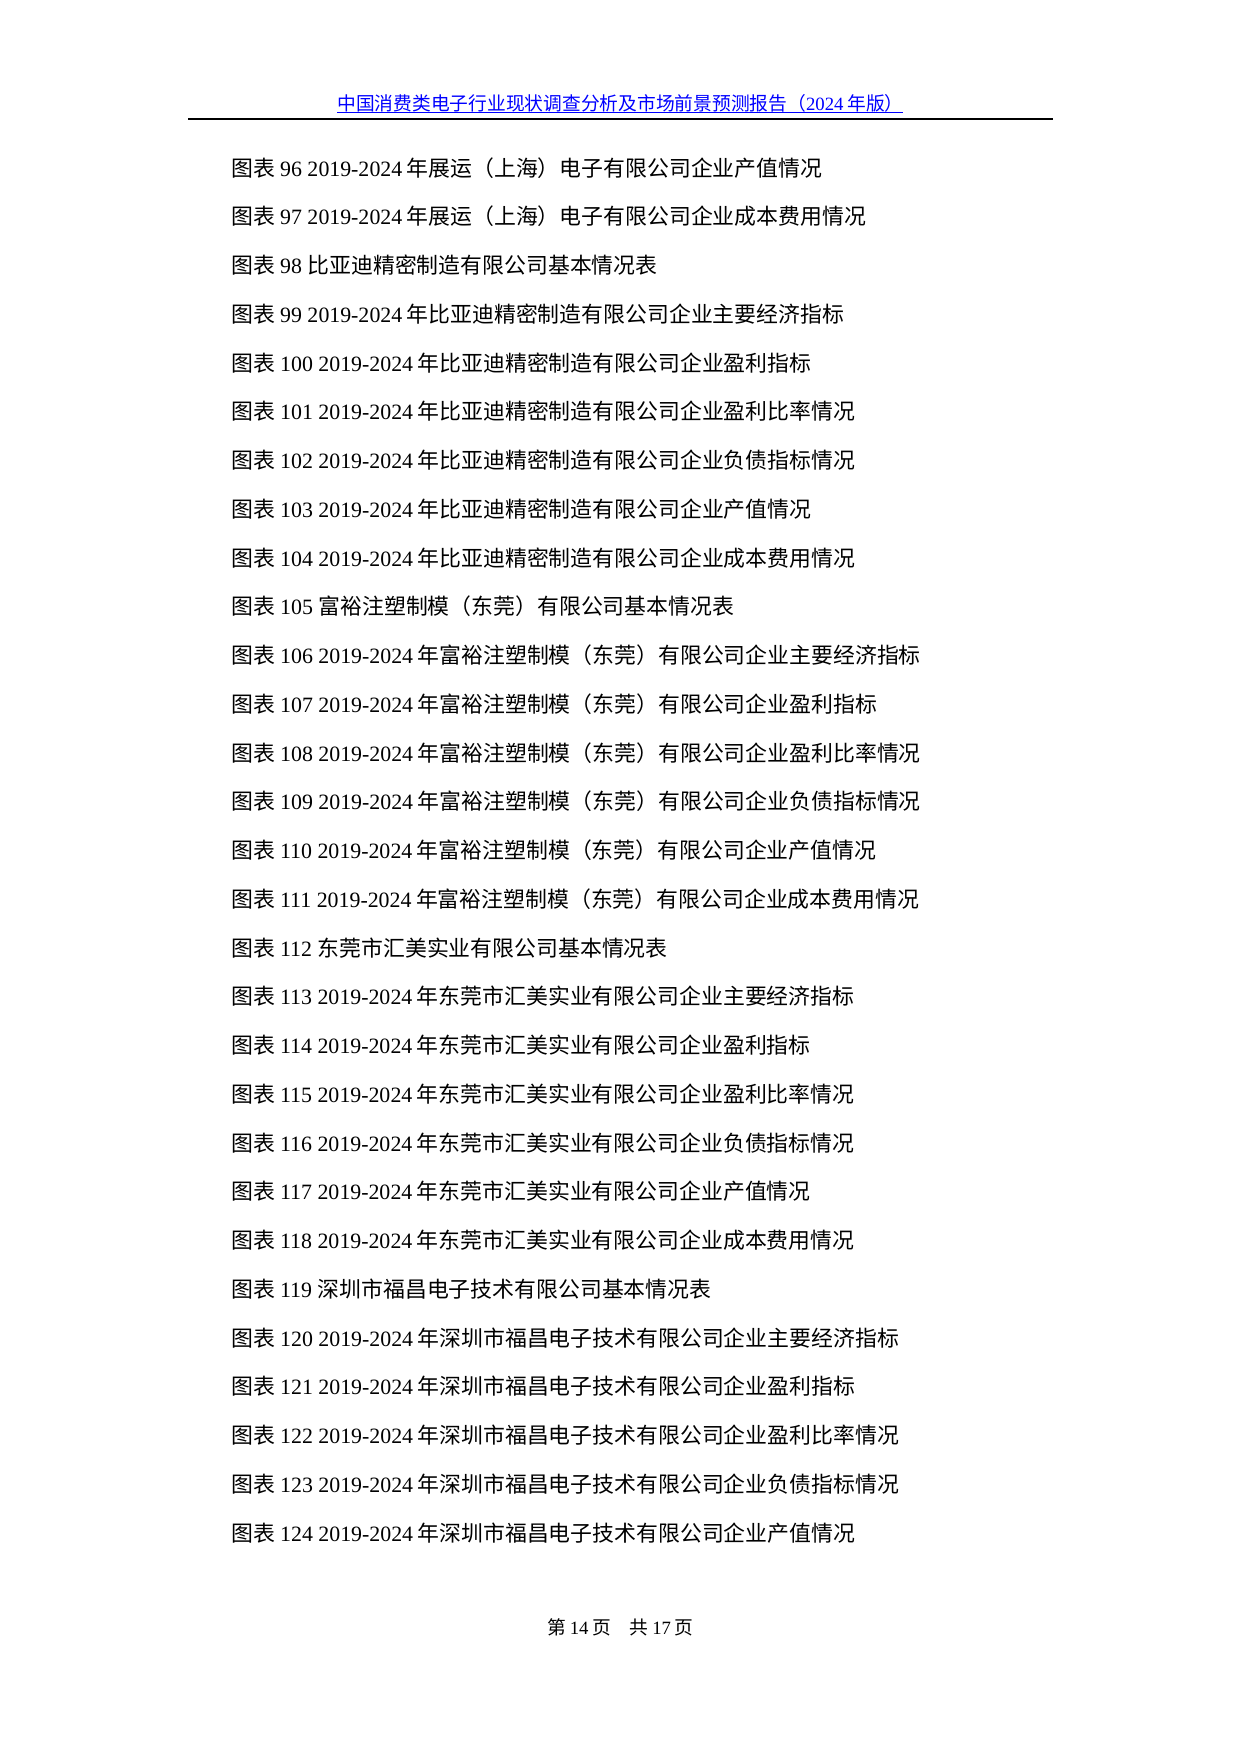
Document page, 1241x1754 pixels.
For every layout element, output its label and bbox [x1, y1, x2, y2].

text [187, 150, 1053, 1548]
